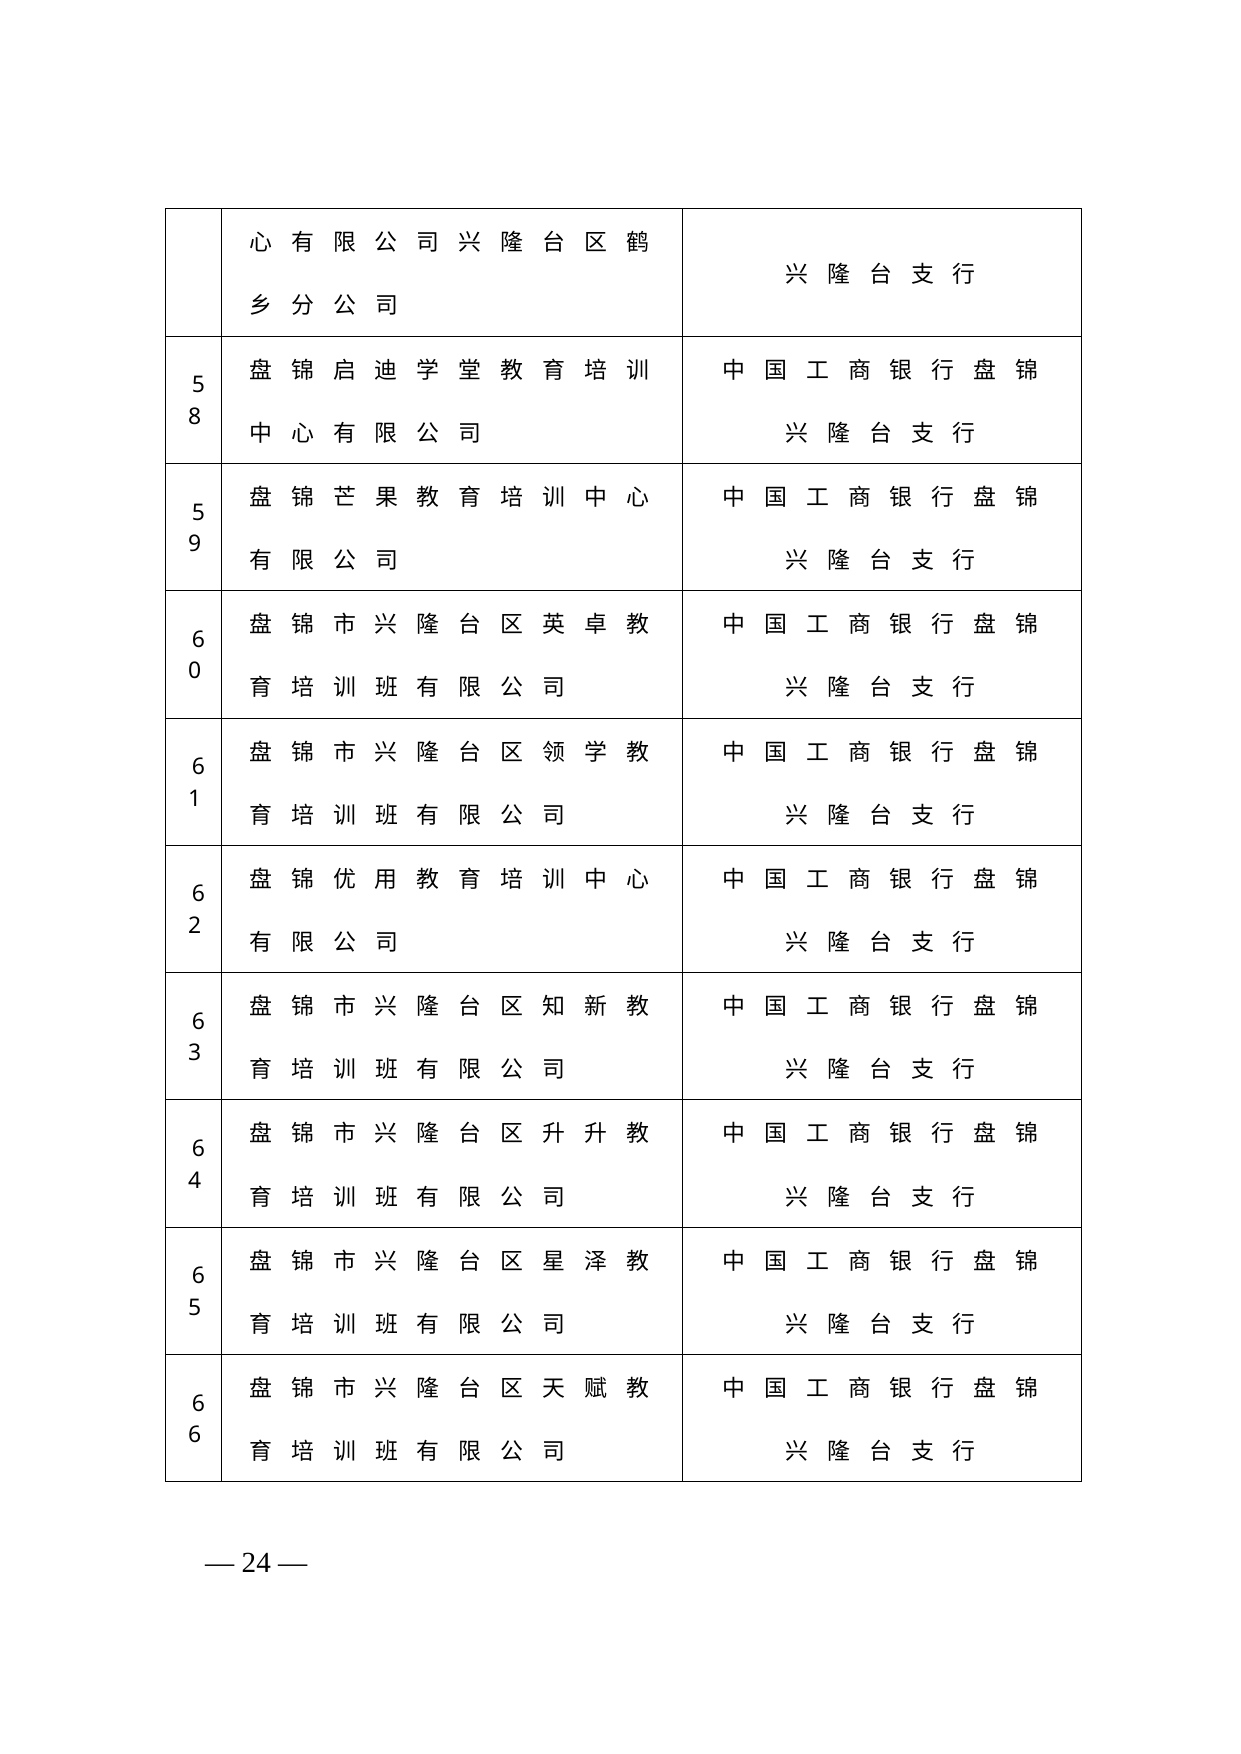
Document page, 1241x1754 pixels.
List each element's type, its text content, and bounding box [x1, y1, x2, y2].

table_cell 59 [166, 464, 221, 590]
table_cell 66 [166, 1355, 221, 1481]
table_cell 盘锦市兴隆台区星泽教育培训班有限公司 [222, 1228, 682, 1354]
table_cell 中国工商银行盘锦兴隆台支行 [683, 464, 1081, 590]
table_cell 盘锦市兴隆台区英卓教育培训班有限公司 [222, 591, 682, 717]
table_cell 盘锦启迪学堂教育培训中心有限公司 [222, 337, 682, 463]
table_cell 65 [166, 1228, 221, 1354]
table_cell 58 [166, 337, 221, 463]
table_cell 盘锦市兴隆台区领学教育培训班有限公司 [222, 719, 682, 845]
table_cell 中国工商银行盘锦兴隆台支行 [683, 973, 1081, 1099]
table_cell 57 [166, 209, 221, 336]
table_cell 中国工商银行盘锦兴隆台支行 [683, 337, 1081, 463]
table_cell 盘锦芒果教育培训中心有限公司 [222, 464, 682, 590]
table_cell 64 [166, 1100, 221, 1227]
table_cell 中国工商银行盘锦兴隆台支行 [683, 846, 1081, 972]
table_cell 盘锦市兴隆台区升升教育培训班有限公司 [222, 1100, 682, 1227]
table_cell 中国工商银行盘锦兴隆台支行 [683, 719, 1081, 845]
table_cell 中国工商银行盘锦兴隆台支行 [683, 1100, 1081, 1227]
table_cell 62 [166, 846, 221, 972]
table_cell 中国工商银行盘锦兴隆台支行 [683, 1355, 1081, 1481]
table_cell 63 [166, 973, 221, 1099]
table_cell 盘锦优用教育培训中心有限公司 [222, 846, 682, 972]
table_cell 盘锦市兴隆台区天赋教育培训班有限公司 [222, 1355, 682, 1481]
table_cell 中国工商银行盘锦兴隆台支行 [683, 209, 1081, 336]
table_cell 60 [166, 591, 221, 717]
table_cell 中国工商银行盘锦兴隆台支行 [683, 591, 1081, 717]
table_cell 61 [166, 719, 221, 845]
table_cell 盘锦福斯特教育培训中心有限公司兴隆台区鹤乡分公司 [222, 209, 682, 336]
table_cell 盘锦市兴隆台区知新教育培训班有限公司 [222, 973, 682, 1099]
table_cell 中国工商银行盘锦兴隆台支行 [683, 1228, 1081, 1354]
